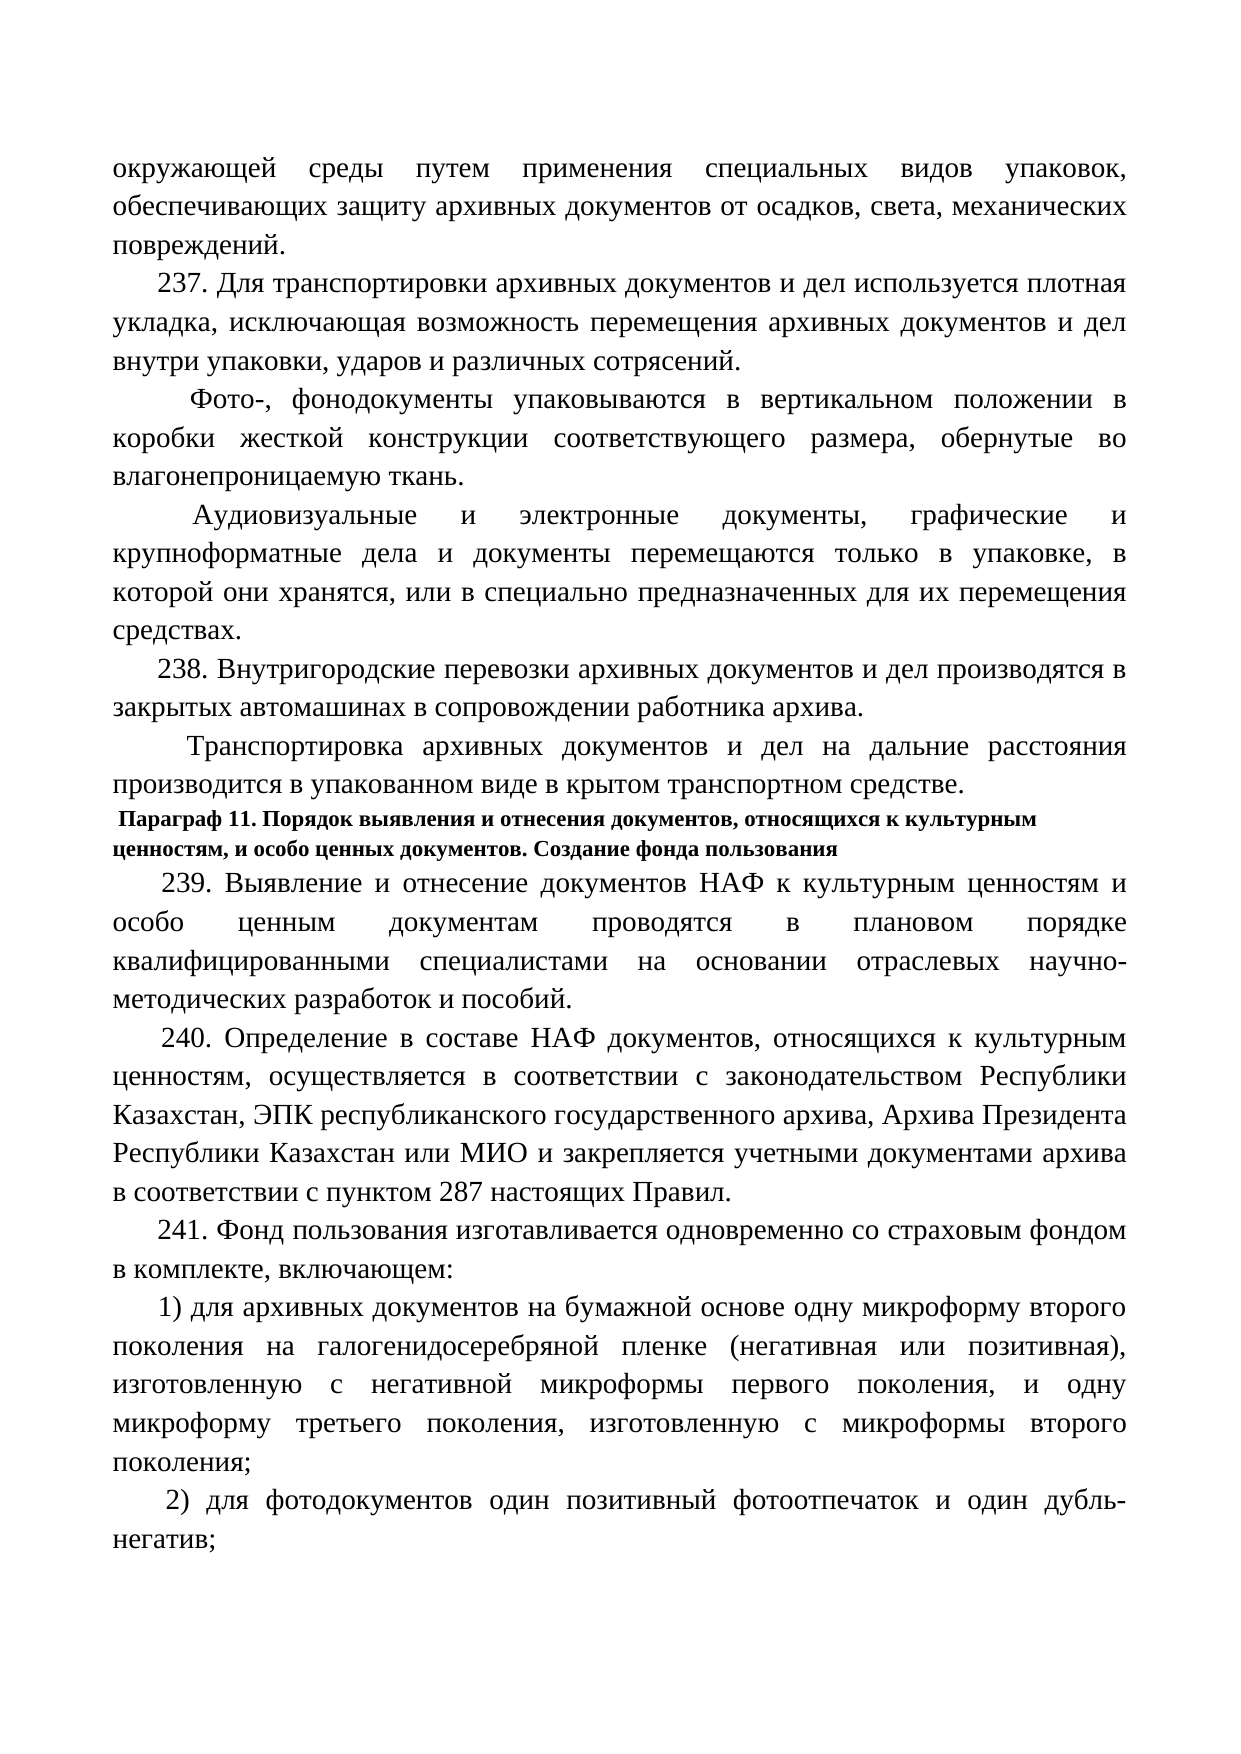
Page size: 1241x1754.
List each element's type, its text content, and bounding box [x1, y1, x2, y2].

text Фото-, фонодокументы упаковываются в вертикальном положении в коробки жесткой конструкции соответствующего размера, обернутые во влагонепроницаемую ткань. [112, 381, 1128, 492]
text 241. Фонд пользования изготавливается одновременно со страховым фондом в комплекте, включающем: [112, 1212, 1128, 1284]
text Параграф 11. Порядок выявления и отнесения документов, относящихся к культурным ценностям, и особо ценных документов. Создание фонда пользования [112, 805, 1128, 862]
text 237. Для транспортировки архивных документов и дел используется плотная укладка, исключающая возможность перемещения архивных документов и дел внутри упаковки, ударов и различных сотрясений. [112, 266, 1128, 376]
text Аудиовизуальные и электронные документы, графические и крупноформатные дела и документы перемещаются только в упаковке, в которой они хранятся, или в специально предназначенных для их перемещения средствах. [112, 497, 1128, 646]
text 2) для фотодокументов один позитивный фотоотпечаток и один дубль-негатив; [112, 1482, 1128, 1554]
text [112, 150, 1128, 261]
text 239. Выявление и отнесение документов НАФ к культурным ценностям и особо ценным документам проводятся в плановом порядке квалифицированными специалистами на основании отраслевых научно-методических разработок и пособий. [112, 866, 1128, 1015]
text Транспортировка архивных документов и дел на дальние расстояния производится в упакованном виде в крытом транспортном средстве. [112, 728, 1128, 800]
text 240. Определение в составе НАФ документов, относящихся к культурным ценностям, осуществляется в соответствии с законодательством Республики Казахстан, ЭПК республиканского государственного архива, Архива Президента Республики Казахстан или МИО и закрепляется учетными документами архива в соответствии с пунктом 287 настоящих Правил. [112, 1020, 1128, 1207]
text 238. Внутригородские перевозки архивных документов и дел производятся в закрытых автомашинах в сопровождении работника архива. [112, 651, 1128, 723]
text 1) для архивных документов на бумажной основе одну микроформу второго поколения на галогенидосеребряной пленке (негативная или позитивная), изготовленную с негативной микроформы первого поколения, и одну микроформу третьего поколения, изготовленную с микроформы второго поколения; [112, 1289, 1128, 1477]
